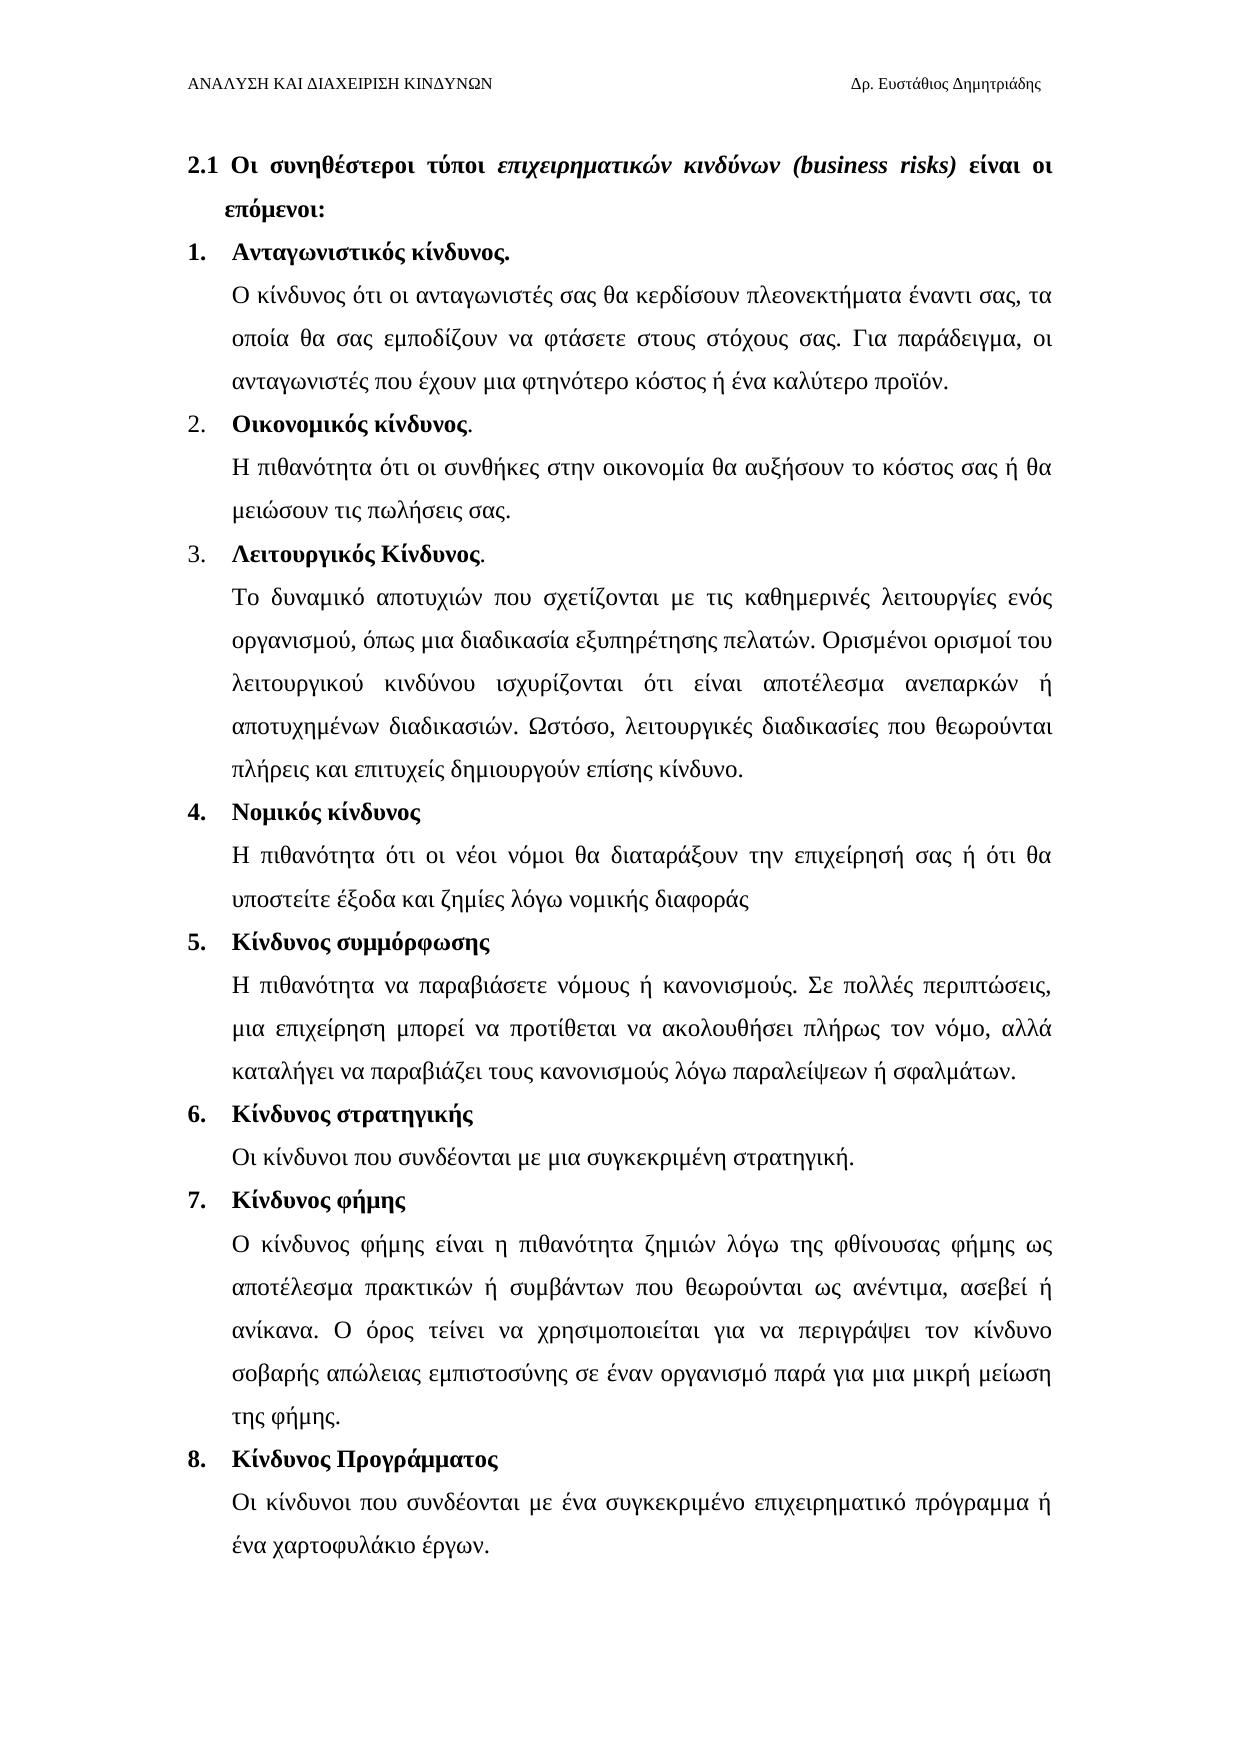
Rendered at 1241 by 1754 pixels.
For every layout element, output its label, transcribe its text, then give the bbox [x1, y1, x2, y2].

list Το δυναμικό αποτυχιών που σχετίζονται με τις καθημερινές λειτουργίες ενός οργανισμού, όπως μια διαδικασία εξυπηρέτησης πελατών. Ορισμένοι ορισμοί του λειτουργικού κινδύνου ισχυρίζονται ότι είναι αποτέλεσμα ανεπαρκών ή αποτυχημένων διαδικασιών. Ωστόσο, λειτουργικές διαδικασίες που θεωρούνται πλήρεις και επιτυχείς δημιουργούν επίσης κίνδυνο. [232, 582, 1053, 783]
list Κίνδυνος Προγράμματος [187, 1444, 1053, 1473]
list Η πιθανότητα ότι οι νέοι νόμοι θα διαταράξουν την επιχείρησή σας ή ότι θα υποστείτε έξοδα και ζημίες λόγω νομικής διαφοράς [232, 841, 1053, 912]
list Ο κίνδυνος ότι οι ανταγωνιστές σας θα κερδίσουν πλεονεκτήματα έναντι σας, τα οποία θα σας εμποδίζουν να φτάσετε στους στόχους σας. Για παράδειγμα, οι ανταγωνιστές που έχουν μια φτηνότερο κόστος ή ένα καλύτερο προϊόν. [232, 280, 1053, 395]
list Λειτουργικός Κίνδυνος. [187, 539, 1053, 567]
list Κίνδυνος συμμόρφωσης [187, 927, 1053, 956]
list Οι κίνδυνοι που συνδέονται με ένα συγκεκριμένο επιχειρηματικό πρόγραμμα ή ένα χαρτοφυλάκιο έργων. [232, 1487, 1053, 1559]
list Οικονομικός κίνδυνος. [187, 409, 1053, 438]
list Ανταγωνιστικός κίνδυνος. [187, 237, 1053, 266]
text 2.1 Οι συνηθέστεροι τύποι επιχειρηματικών κινδύνων (business risks) είναι οι επόμενοι: [187, 151, 1053, 222]
list Κίνδυνος στρατηγικής [187, 1099, 1053, 1128]
list Κίνδυνος φήμης [187, 1186, 1053, 1214]
list Η πιθανότητα ότι οι συνθήκες στην οικονομία θα αυξήσουν το κόστος σας ή θα μειώσουν τις πωλήσεις σας. [232, 452, 1053, 524]
list Η πιθανότητα να παραβιάσετε νόμους ή κανονισμούς. Σε πολλές περιπτώσεις, μια επιχείρηση μπορεί να προτίθεται να ακολουθήσει πλήρως τον νόμο, αλλά καταλήγει να παραβιάζει τους κανονισμούς λόγω παραλείψεων ή σφαλμάτων. [232, 970, 1053, 1085]
list Ο κίνδυνος φήμης είναι η πιθανότητα ζημιών λόγω της φθίνουσας φήμης ως αποτέλεσμα πρακτικών ή συμβάντων που θεωρούνται ως ανέντιμα, ασεβεί ή ανίκανα. Ο όρος τείνει να χρησιμοποιείται για να περιγράψει τον κίνδυνο σοβαρής απώλειας εμπιστοσύνης σε έναν οργανισμό παρά για μια μικρή μείωση της φήμης. [232, 1229, 1053, 1430]
list Νομικός κίνδυνος [187, 797, 1053, 826]
list Οι κίνδυνοι που συνδέονται με μια συγκεκριμένη στρατηγική. [232, 1142, 1053, 1171]
